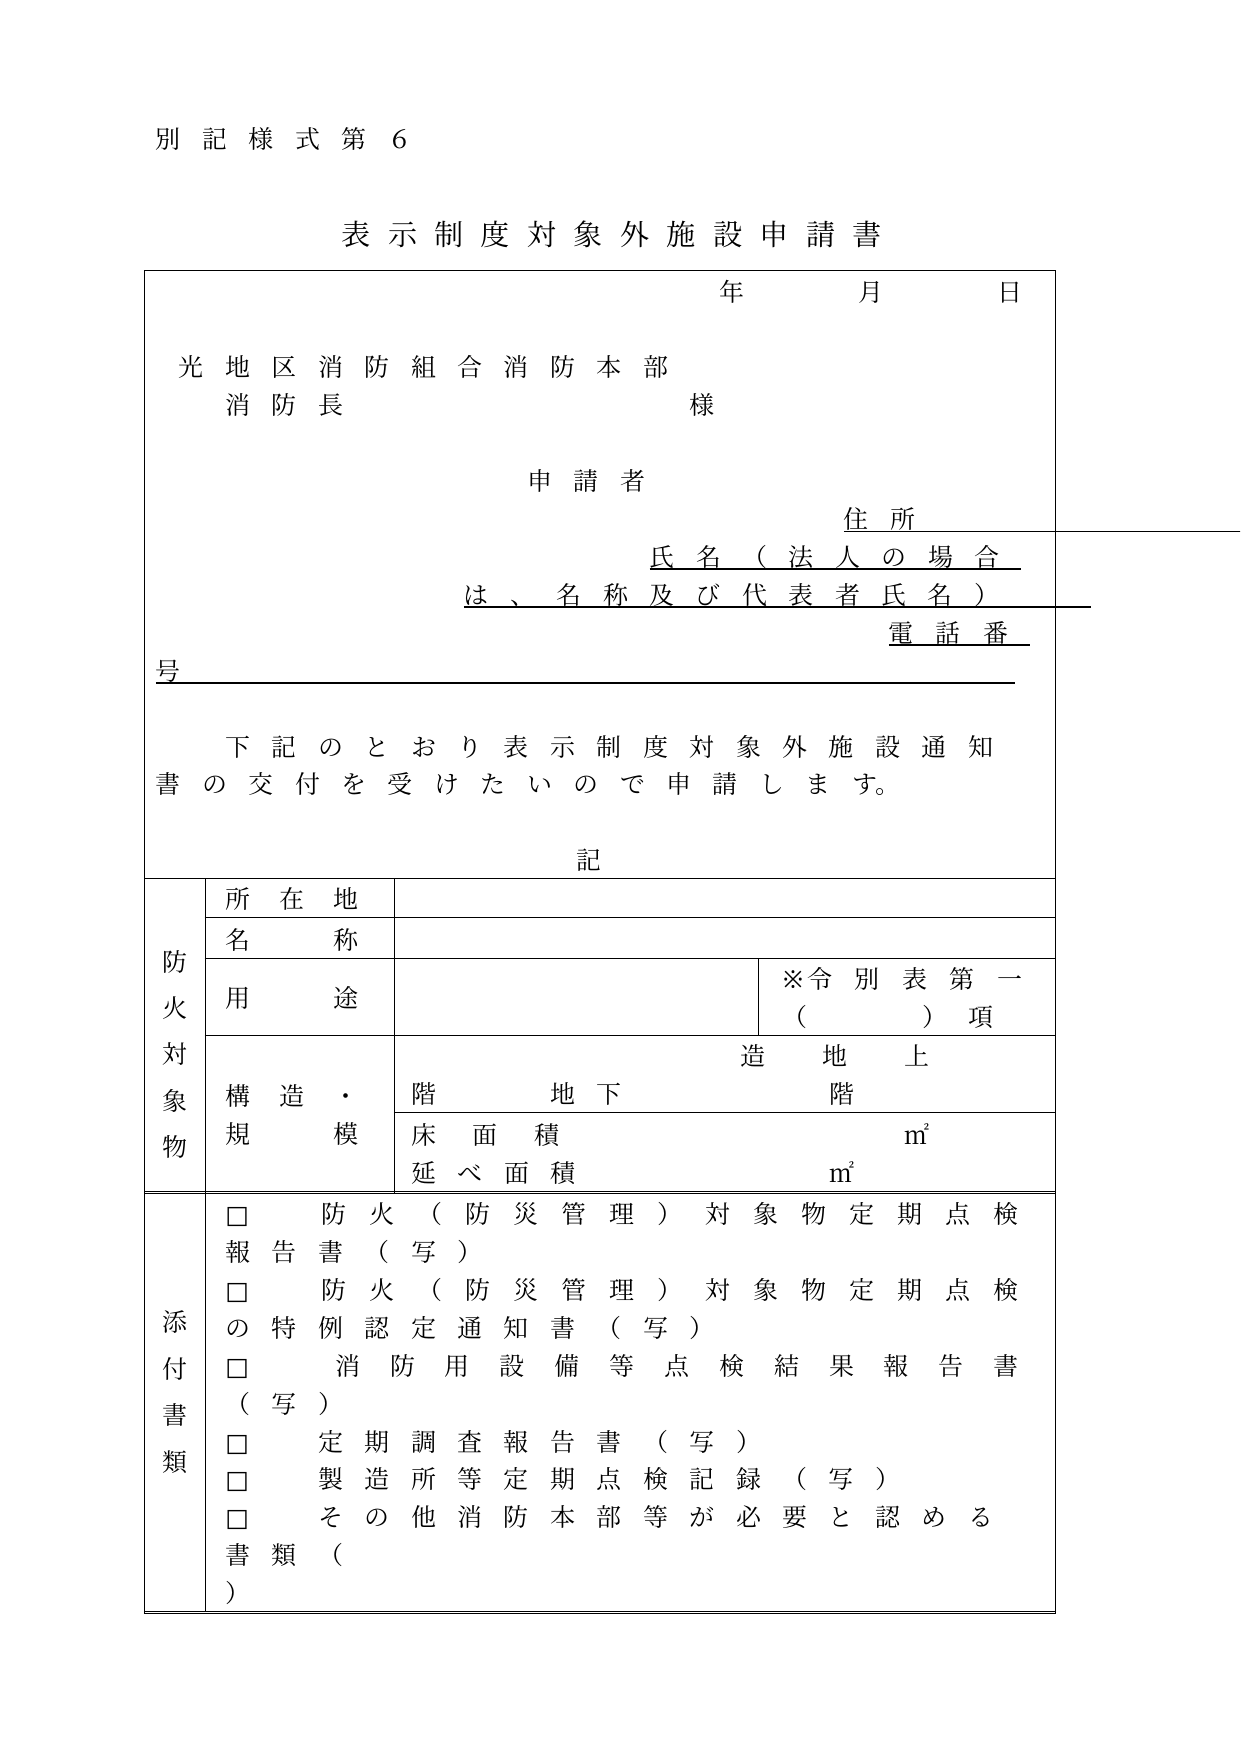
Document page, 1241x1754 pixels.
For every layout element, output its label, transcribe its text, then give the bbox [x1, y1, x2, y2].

table_cell 所在地 [206, 879, 394, 917]
table_cell 造地上 階 地下 階 [395, 1036, 1055, 1112]
table_header 年 月 日 光地区消防組合消防本部 消防長 様 申請者 住所 氏名（法人の場合は、名称及び代表者氏名） 電話番号 下記のとおり表示制度対象外施設通知書の交付を受けたいので申請します。 記 [145, 271, 1055, 878]
table_cell [395, 879, 1055, 917]
table_cell □ 防火（防災管理）対象物定期点検報告書（写） □ 防火（防災管理）対象物定期点検の特例認定通知書（写） □ 消防用設備等点検結果報告書（写） □ 定期調査報告書（写） □ 製造所等定期点検記録（写） □ その他消防本部等が必要と認める書類（ ） [206, 1194, 1055, 1611]
table_cell 添付書類 [145, 1194, 205, 1611]
table_cell 防火対象物 [145, 879, 205, 1191]
table_cell [395, 918, 1055, 958]
text 別記様式第６ [156, 119, 1085, 157]
text 表示制度対象外施設申請書 [156, 194, 1085, 270]
table_cell 構造・規模 [206, 1036, 394, 1191]
table_cell 用途 [206, 959, 394, 1035]
table_cell [395, 959, 758, 1035]
table_cell 名称 [206, 918, 394, 958]
table_cell ※令別表第一（ ）項 [759, 959, 1055, 1035]
table_cell 床面積 ㎡ 延べ面積 ㎡ [395, 1113, 1055, 1191]
